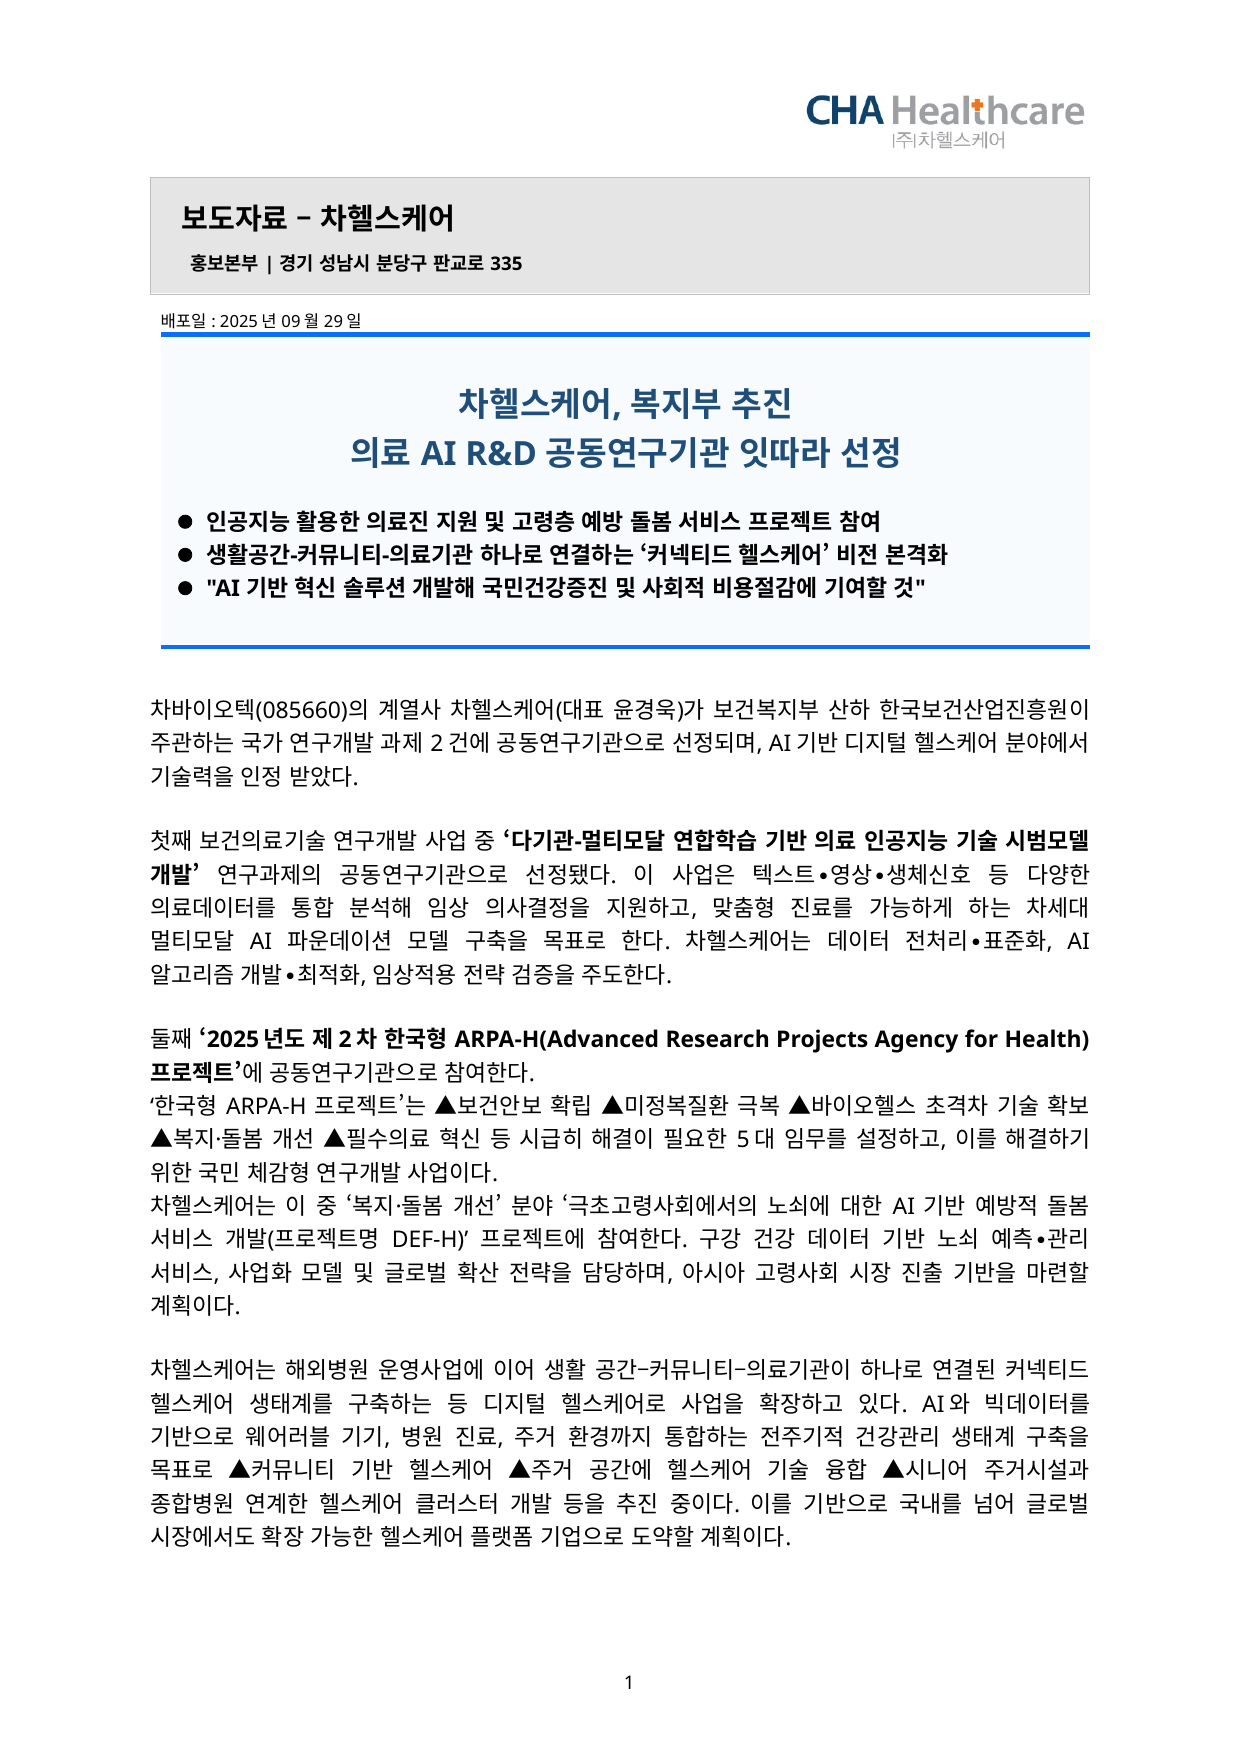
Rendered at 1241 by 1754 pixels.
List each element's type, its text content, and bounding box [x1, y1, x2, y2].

table_header 차헬스케어, 복지부 추진 의료 AI R&D 공동연구기관 잇따라 선정 인공지능 활용한 의료진 지원 및 고령층 예방 돌봄 서비스 프로젝트 참여 생활공간-커뮤니티-의료기관 하나로 연결하는 ‘커넥티드 헬스케어’ 비전 본격화 "AI 기반 혁신 솔루션 개발해 국민건강증진 및 사회적 비용절감에 기여할 것" [161, 337, 1090, 644]
text 둘째 ‘2025년도 제2차 한국형 ARPA-H(Advanced Research Projects Agency for Health) 프로젝트’에 공동연구기관으로 참여한다. [150, 1021, 1090, 1088]
text ‘한국형 ARPA-H 프로젝트’는 ▲보건안보 확립 ▲미정복질환 극복 ▲바이오헬스 초격차 기술 확보 ▲복지·돌봄 개선 ▲필수의료 혁신 등 시급히 해결이 필요한 5대 임무를 설정하고, 이를 해결하기 위한 국민 체감형 연구개발 사업이다. [150, 1088, 1090, 1188]
text 첫째 보건의료기술 연구개발 사업 중 ‘다기관-멀티모달 연합학습 기반 의료 인공지능 기술 시범모델 개발’ 연구과제의 공동연구기관으로 선정됐다. 이 사업은 텍스트∙영상∙생체신호 등 다양한 의료데이터를 통합 분석해 임상 의사결정을 지원하고, 맞춤형 진료를 가능하게 하는 차세대 멀티모달 AI 파운데이션 모델 구축을 목표로 한다. 차헬스케어는 데이터 전처리∙표준화, AI 알고리즘 개발∙최적화, 임상적용 전략 검증을 주도한다. [150, 823, 1090, 990]
text 차헬스케어는 해외병원 운영사업에 이어 생활 공간–커뮤니티–의료기관이 하나로 연결된 커넥티드 헬스케어 생태계를 구축하는 등 디지털 헬스케어로 사업을 확장하고 있다. AI와 빅데이터를 기반으로 웨어러블 기기, 병원 진료, 주거 환경까지 통합하는 전주기적 건강관리 생태계 구축을 목표로 ▲커뮤니티 기반 헬스케어 ▲주거 공간에 헬스케어 기술 융합 ▲시니어 주거시설과 종합병원 연계한 헬스케어 클러스터 개발 등을 추진 중이다. 이를 기반으로 국내를 넘어 글로벌 시장에서도 확장 가능한 헬스케어 플랫폼 기업으로 도약할 계획이다. [150, 1352, 1090, 1552]
text 차바이오텍(085660)의 계열사 차헬스케어(대표 윤경욱)가 보건복지부 산하 한국보건산업진흥원이 주관하는 국가 연구개발 과제 2건에 공동연구기관으로 선정되며, AI기반 디지털 헬스케어 분야에서 기술력을 인정 받았다. [150, 692, 1090, 792]
text 차헬스케어는 이 중 ‘복지·돌봄 개선’ 분야 ‘극초고령사회에서의 노쇠에 대한 AI 기반 예방적 돌봄 서비스 개발(프로젝트명 DEF-H)’ 프로젝트에 참여한다. 구강 건강 데이터 기반 노쇠 예측∙관리 서비스, 사업화 모델 및 글로벌 확산 전략을 담당하며, 아시아 고령사회 시장 진출 기반을 마련할 계획이다. [150, 1188, 1090, 1321]
table_header 보도자료 – 차헬스케어 홍보본부 | 경기 성남시 분당구 판교로 335 [151, 178, 1089, 293]
text 배포일 : 2025년 09월 29일 [150, 295, 1090, 332]
picture [798, 88, 1091, 152]
